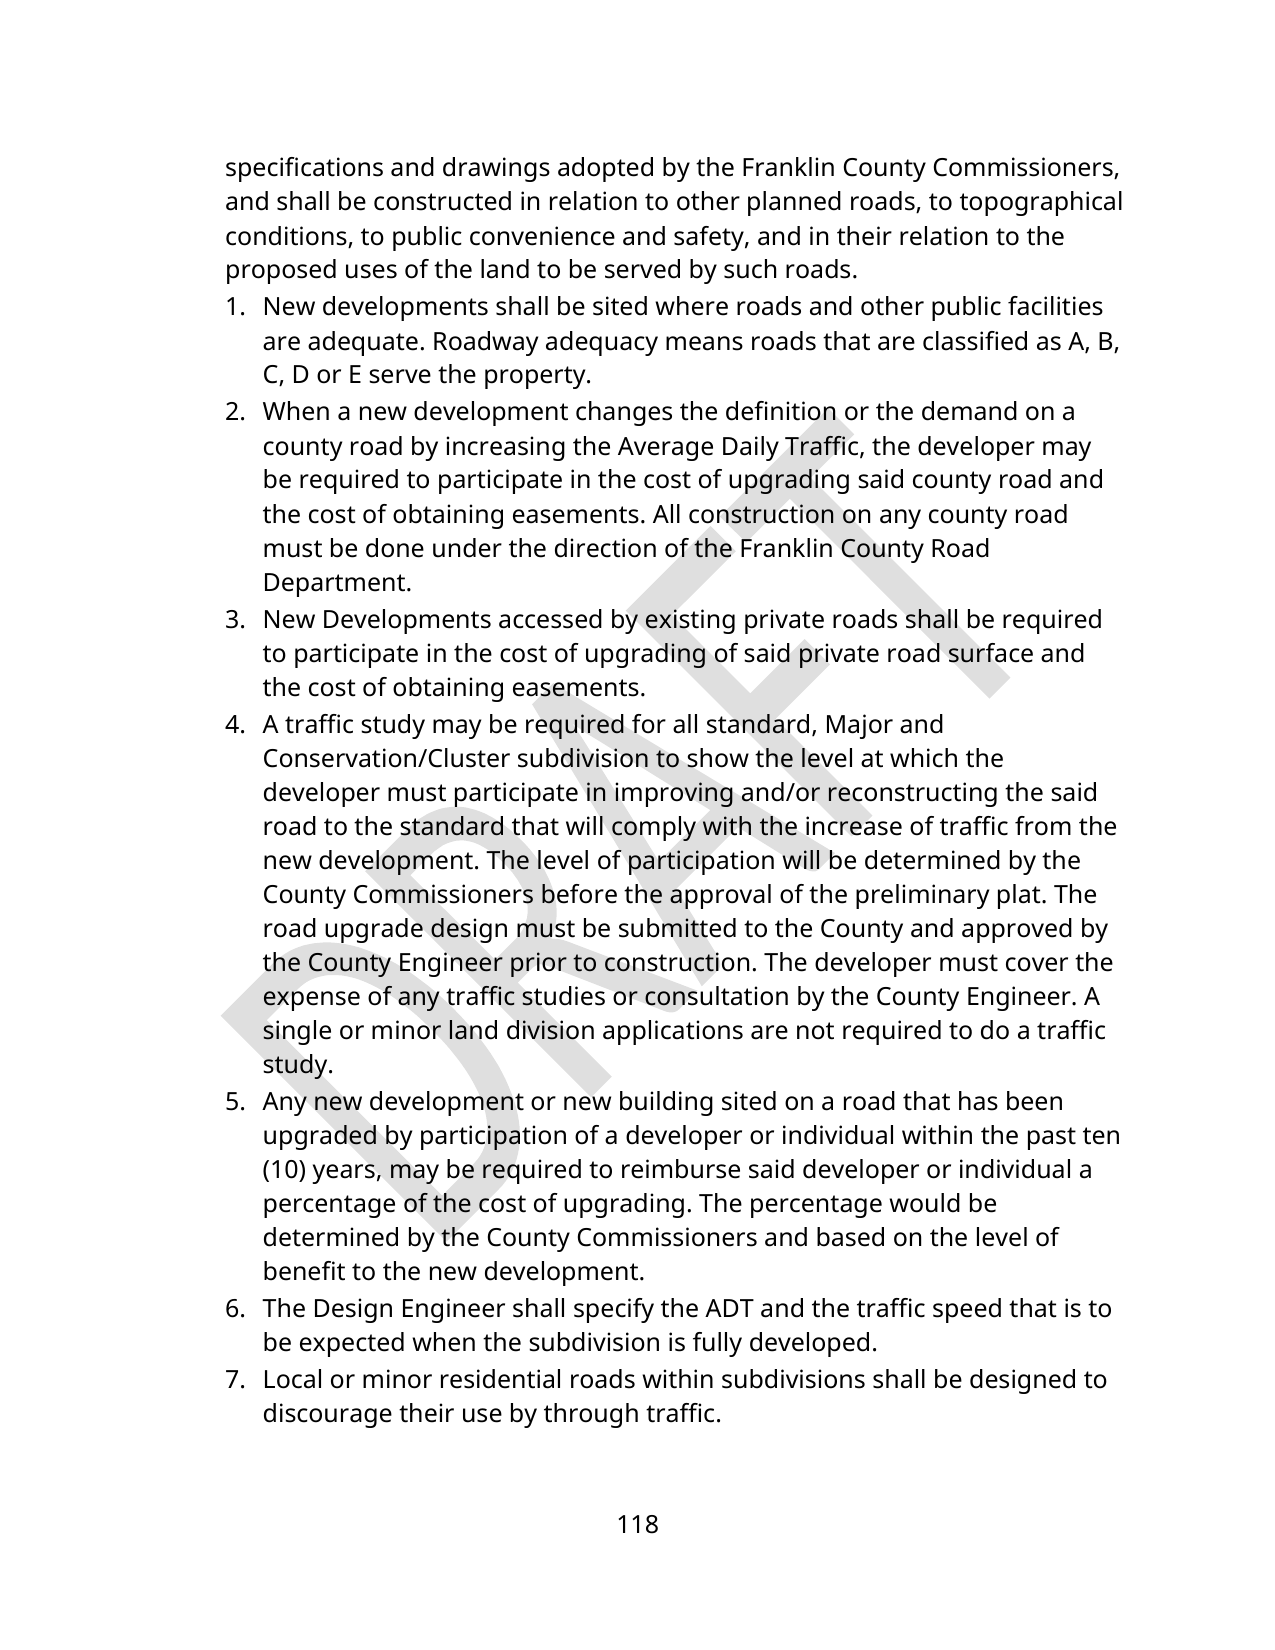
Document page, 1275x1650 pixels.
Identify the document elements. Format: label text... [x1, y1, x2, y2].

list Any new development or new building sited on a road that has been upgraded by participation of a developer or individual within the past ten (10) years, may be required to reimburse said developer or individual a percentage of the cost of upgrading. The percentage would be determined by the County Commissioners and based on the level of benefit to the new development. [225, 1084, 1125, 1288]
list When a new development changes the definition or the demand on a county road by increasing the Average Daily Traffic, the developer may be required to participate in the cost of upgrading said county road and the cost of obtaining easements. All construction on any county road must be done under the direction of the Franklin County Road Department. [225, 394, 1125, 598]
list New Developments accessed by existing private roads shall be required to participate in the cost of upgrading of said private road surface and the cost of obtaining easements. [225, 601, 1125, 703]
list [187, 150, 1125, 286]
list A traffic study may be required for all standard, Major and Conservation/Cluster subdivision to show the level at which the developer must participate in improving and/or reconstructing the said road to the standard that will comply with the increase of traffic from the new development. The level of participation will be determined by the County Commissioners before the approval of the preliminary plat. The road upgrade design must be submitted to the County and approved by the County Engineer prior to construction. The developer must cover the expense of any traffic studies or consultation by the County Engineer. A single or minor land division applications are not required to do a traffic study. [225, 706, 1125, 1081]
list Local or minor residential roads within subdivisions shall be designed to discourage their use by through traffic. [225, 1362, 1125, 1430]
list New developments shall be sited where roads and other public facilities are adequate. Roadway adequacy means roads that are classified as A, B, C, D or E serve the property. [225, 289, 1125, 391]
list The Design Engineer shall specify the ADT and the traffic speed that is to be expected when the subdivision is fully developed. [225, 1291, 1125, 1359]
